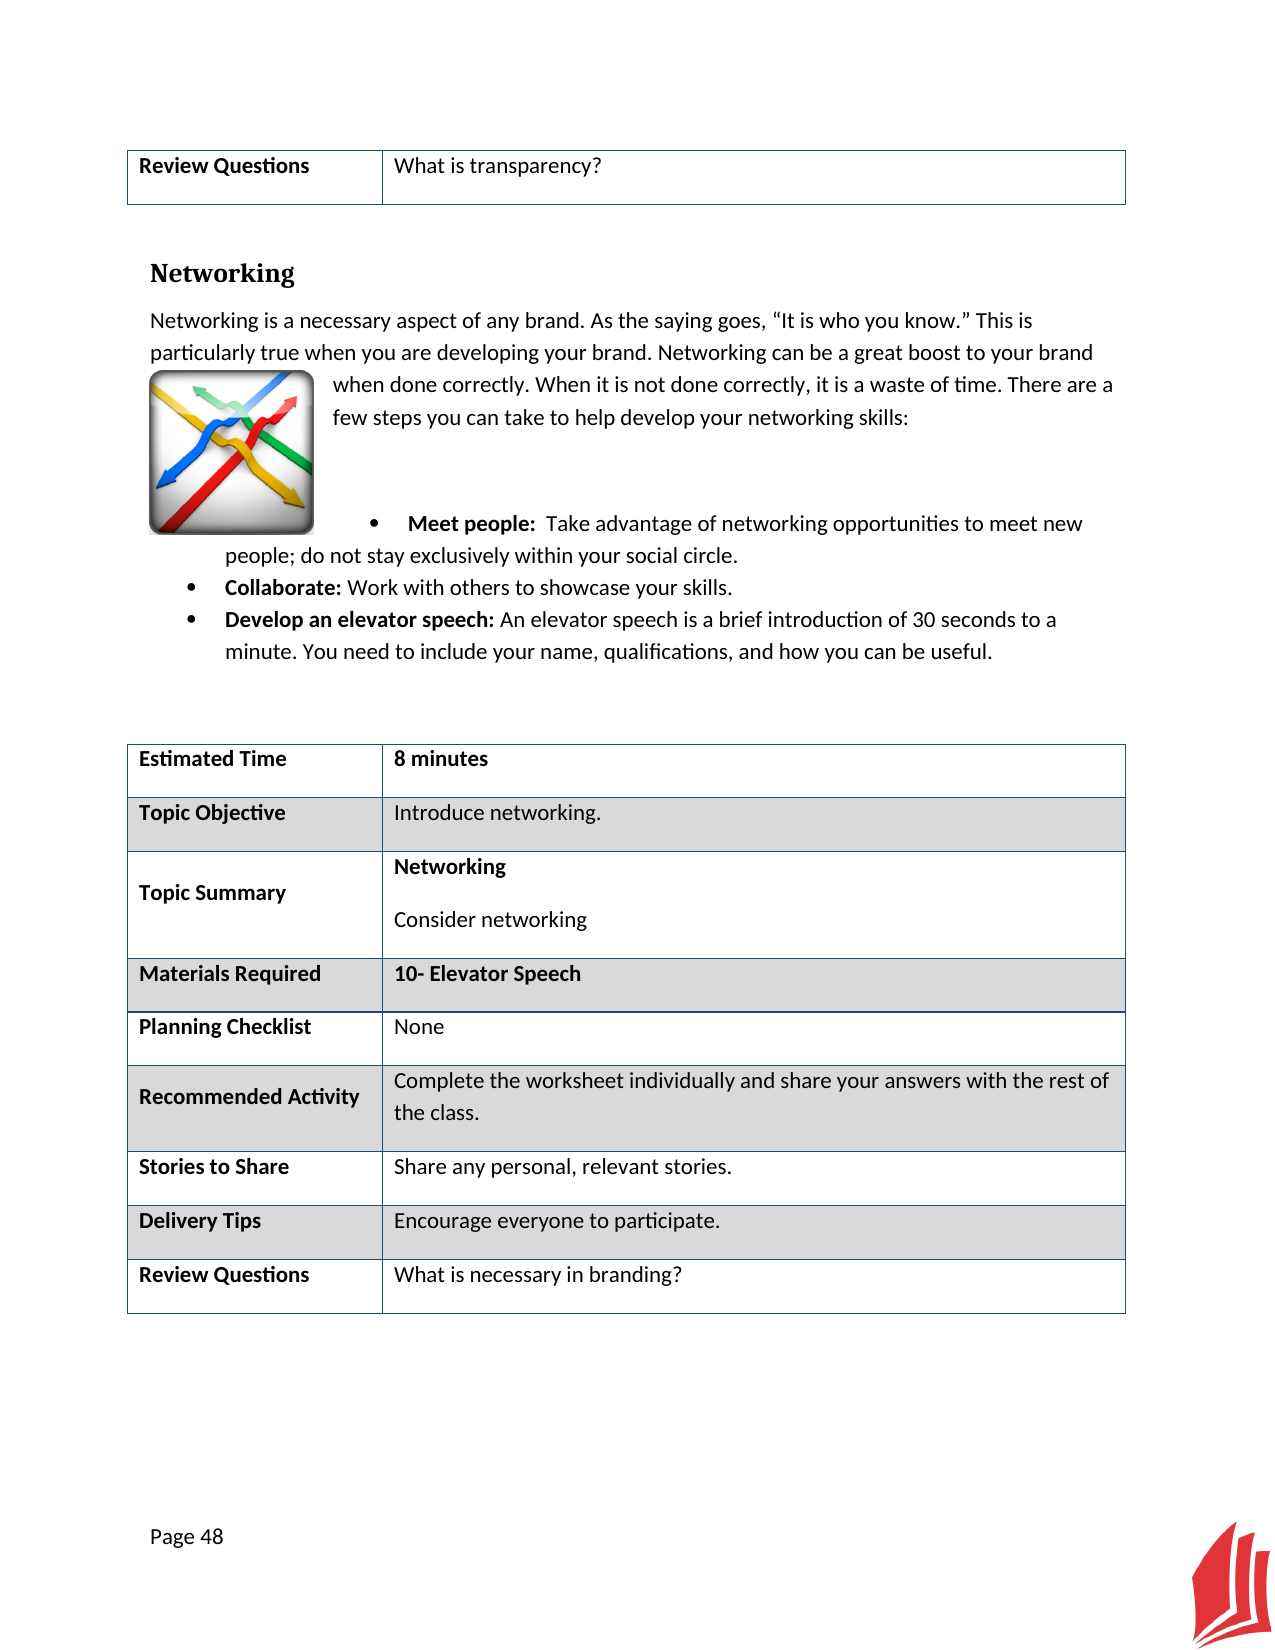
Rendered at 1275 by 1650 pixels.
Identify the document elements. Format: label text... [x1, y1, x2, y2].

table_cell Complete the worksheet individually and share your answers with the rest of the class. [383, 1066, 1125, 1151]
table_cell What is necessary in branding? [383, 1260, 1125, 1312]
list Meet people: Take advantage of networking opportunities to meet new people; do not stay exclusively within your social circle. [187, 509, 1125, 569]
list Collaborate: Work with others to showcase your skills. [187, 573, 1125, 601]
table_cell Topic Objective [128, 798, 382, 851]
subtitle Networking [150, 258, 1125, 289]
table_cell Delivery Tips [128, 1206, 382, 1259]
table_cell Planning Checklist [128, 1013, 382, 1065]
text Networking is a necessary aspect of any brand. As the saying goes, “It is who you know.” This is particularly true when you are developing your brand. Networking can be a great boost to your brand when done correctly. When it is not done correctly, it is a waste of time. There are a few steps you can take to help develop your networking skills: [150, 306, 1125, 431]
table_cell Encourage everyone to participate. [383, 1206, 1125, 1259]
table_cell Topic Summary [128, 852, 382, 958]
table_cell Review Questions [128, 1260, 382, 1312]
picture [1179, 1522, 1272, 1649]
table_header 8 minutes [383, 745, 1125, 797]
table_cell None [383, 1013, 1125, 1065]
table_header Estimated Time [128, 745, 382, 797]
table_cell Recommended Activity [128, 1066, 382, 1151]
table_cell Share any personal, relevant stories. [383, 1152, 1125, 1205]
table_cell What is transparency? [383, 151, 1125, 204]
table_cell Networking Consider networking [383, 852, 1125, 958]
table_cell Stories to Share [128, 1152, 382, 1205]
list Develop an elevator speech: An elevator speech is a brief introduction of 30 seconds to a minute. You need to include your name, qualifications, and how you can be useful. [187, 605, 1125, 665]
picture [148, 370, 314, 535]
table_cell 10- Elevator Speech [383, 959, 1125, 1011]
table_cell Introduce networking. [383, 798, 1125, 851]
table_cell Materials Required [128, 959, 382, 1011]
table_cell Review Questions [128, 151, 382, 204]
